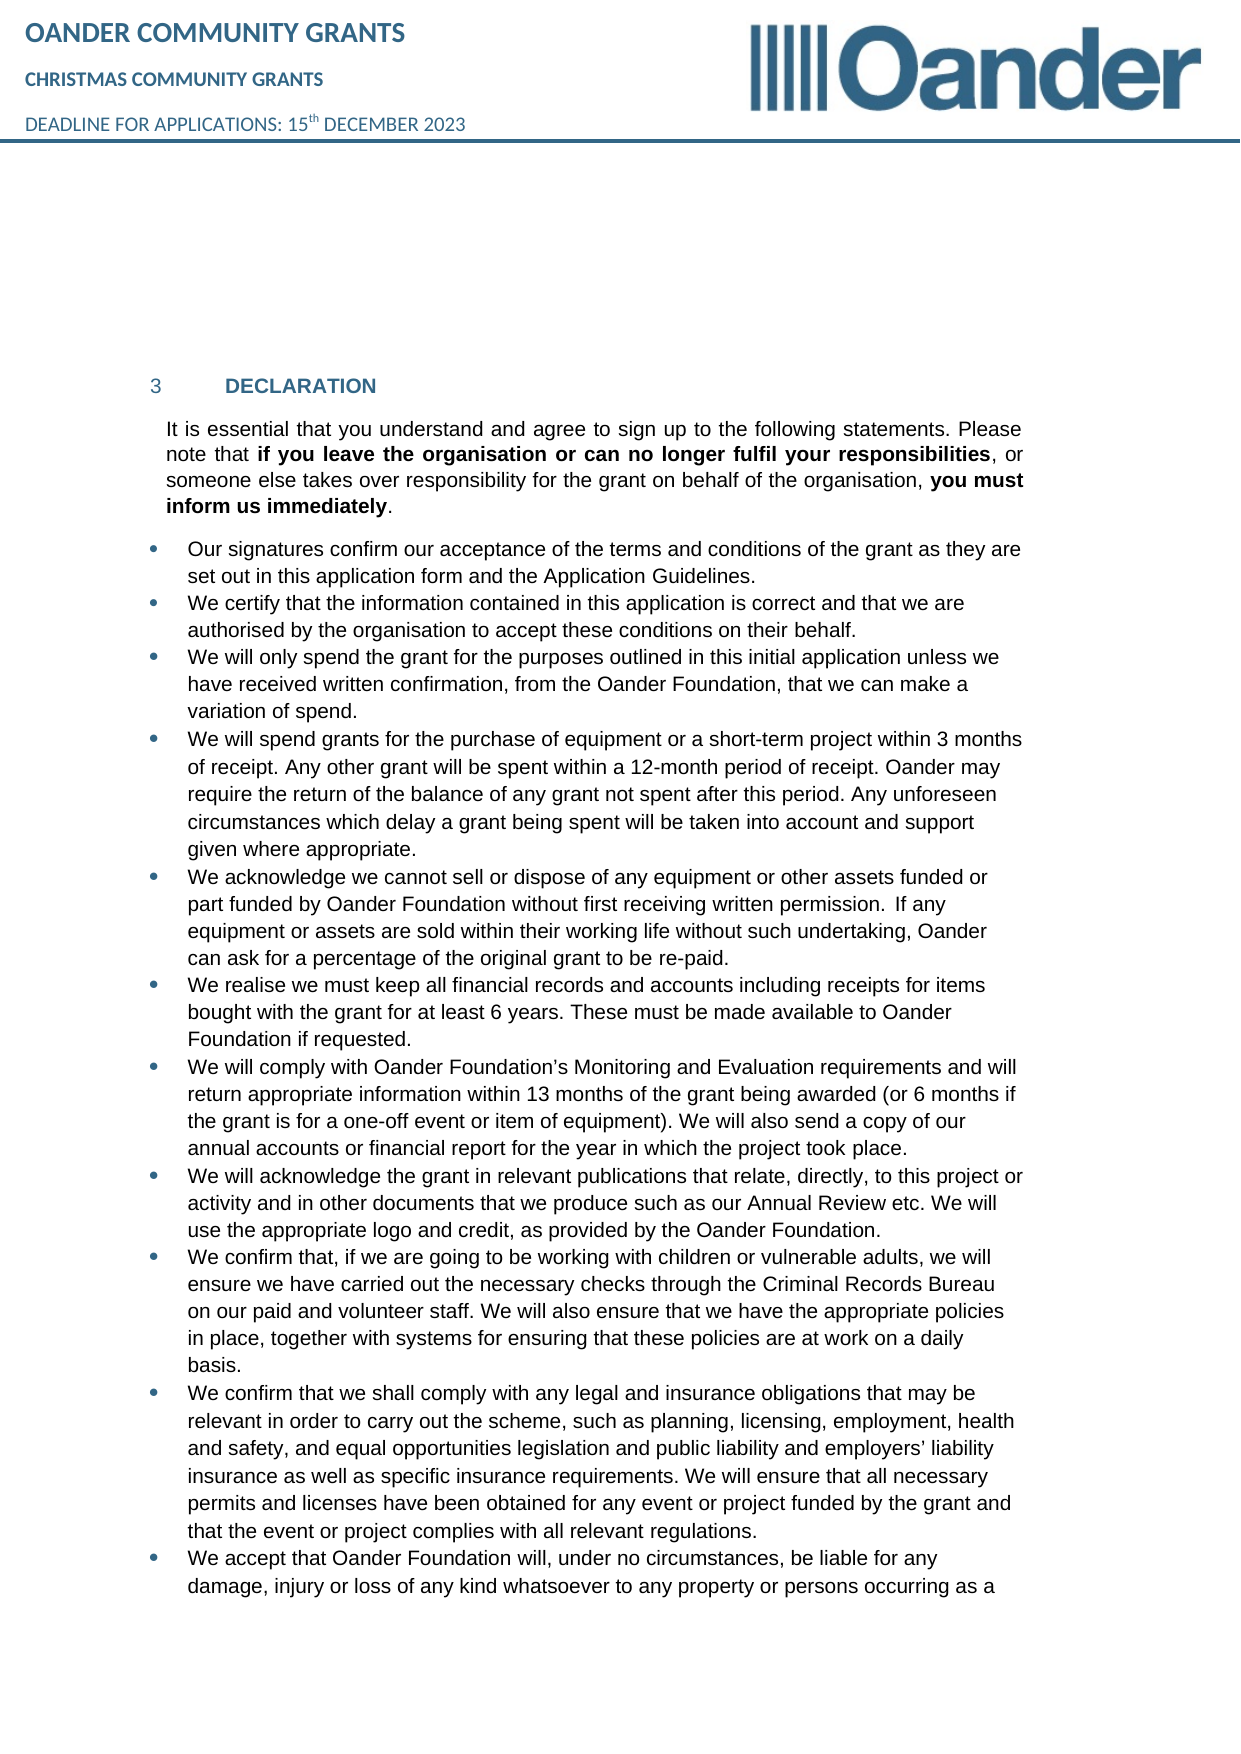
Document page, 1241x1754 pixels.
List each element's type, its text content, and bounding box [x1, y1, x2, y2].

list We confirm that we shall comply with any legal and insurance obligations that may be relevant in order to carry out the scheme, such as planning, licensing, employment, health and safety, and equal opportunities legislation and public liability and employers’ liability insurance as well as specific insurance requirements. We will ensure that all necessary permits and licenses have been obtained for any event or project funded by the grant and that the event or project complies with all relevant regulations. [150, 1381, 1023, 1543]
list We certify that the information contained in this application is correct and that we are authorised by the organisation to accept these conditions on their behalf. [150, 591, 1023, 642]
list We acknowledge we cannot sell or dispose of any equipment or other assets funded or part funded by Oander Foundation without first receiving written permission. If any equipment or assets are sold within their working life without such undertaking, Oander can ask for a percentage of the original grant to be re-paid. [150, 864, 1023, 970]
list We will only spend the grant for the purposes outlined in this initial application unless we have received written confirmation, from the Oander Foundation, that we can make a variation of spend. [150, 645, 1022, 723]
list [150, 1546, 1023, 1597]
text 3 DECLARATION [150, 374, 1090, 398]
list Our signatures confirm our acceptance of the terms and conditions of the grant as they are set out in this application form and the Application Guidelines. [150, 536, 1023, 587]
text It is essential that you understand and agree to sign up to the following statements. Please note that if you leave the organisation or can no longer fulfil your responsibilities, or someone else takes over responsibility for the grant on behalf of the organisation, you must inform us immediately. [166, 416, 1023, 518]
list We will comply with Oander Foundation’s Monitoring and Evaluation requirements and will return appropriate information within 13 months of the grant being awarded (or 6 months if the grant is for a one-off event or item of equipment). We will also send a copy of our annual accounts or financial report for the year in which the project took place. [150, 1054, 1023, 1160]
list We will spend grants for the purchase of equipment or a short-term project within 3 months of receipt. Any other grant will be spent within a 12-month period of receipt. Oander may require the return of the balance of any grant not spent after this period. Any unforeseen circumstances which delay a grant being spent will be taken into account and support given where appropriate. [150, 727, 1023, 861]
list We confirm that, if we are going to be working with children or vulnerable adults, we will ensure we have carried out the necessary checks through the Criminal Records Bureau on our paid and volunteer staff. We will also ensure that we have the appropriate policies in place, together with systems for ensuring that these policies are at work on a daily basis. [150, 1245, 1023, 1377]
list We realise we must keep all financial records and accounts including receipts for items bought with the grant for at least 6 years. These must be made available to Oander Foundation if requested. [150, 973, 1023, 1051]
picture [745, 20, 1205, 113]
list We will acknowledge the grant in relevant publications that relate, directly, to this project or activity and in other documents that we produce such as our Annual Review etc. We will use the appropriate logo and credit, as provided by the Oander Foundation. [150, 1163, 1023, 1242]
